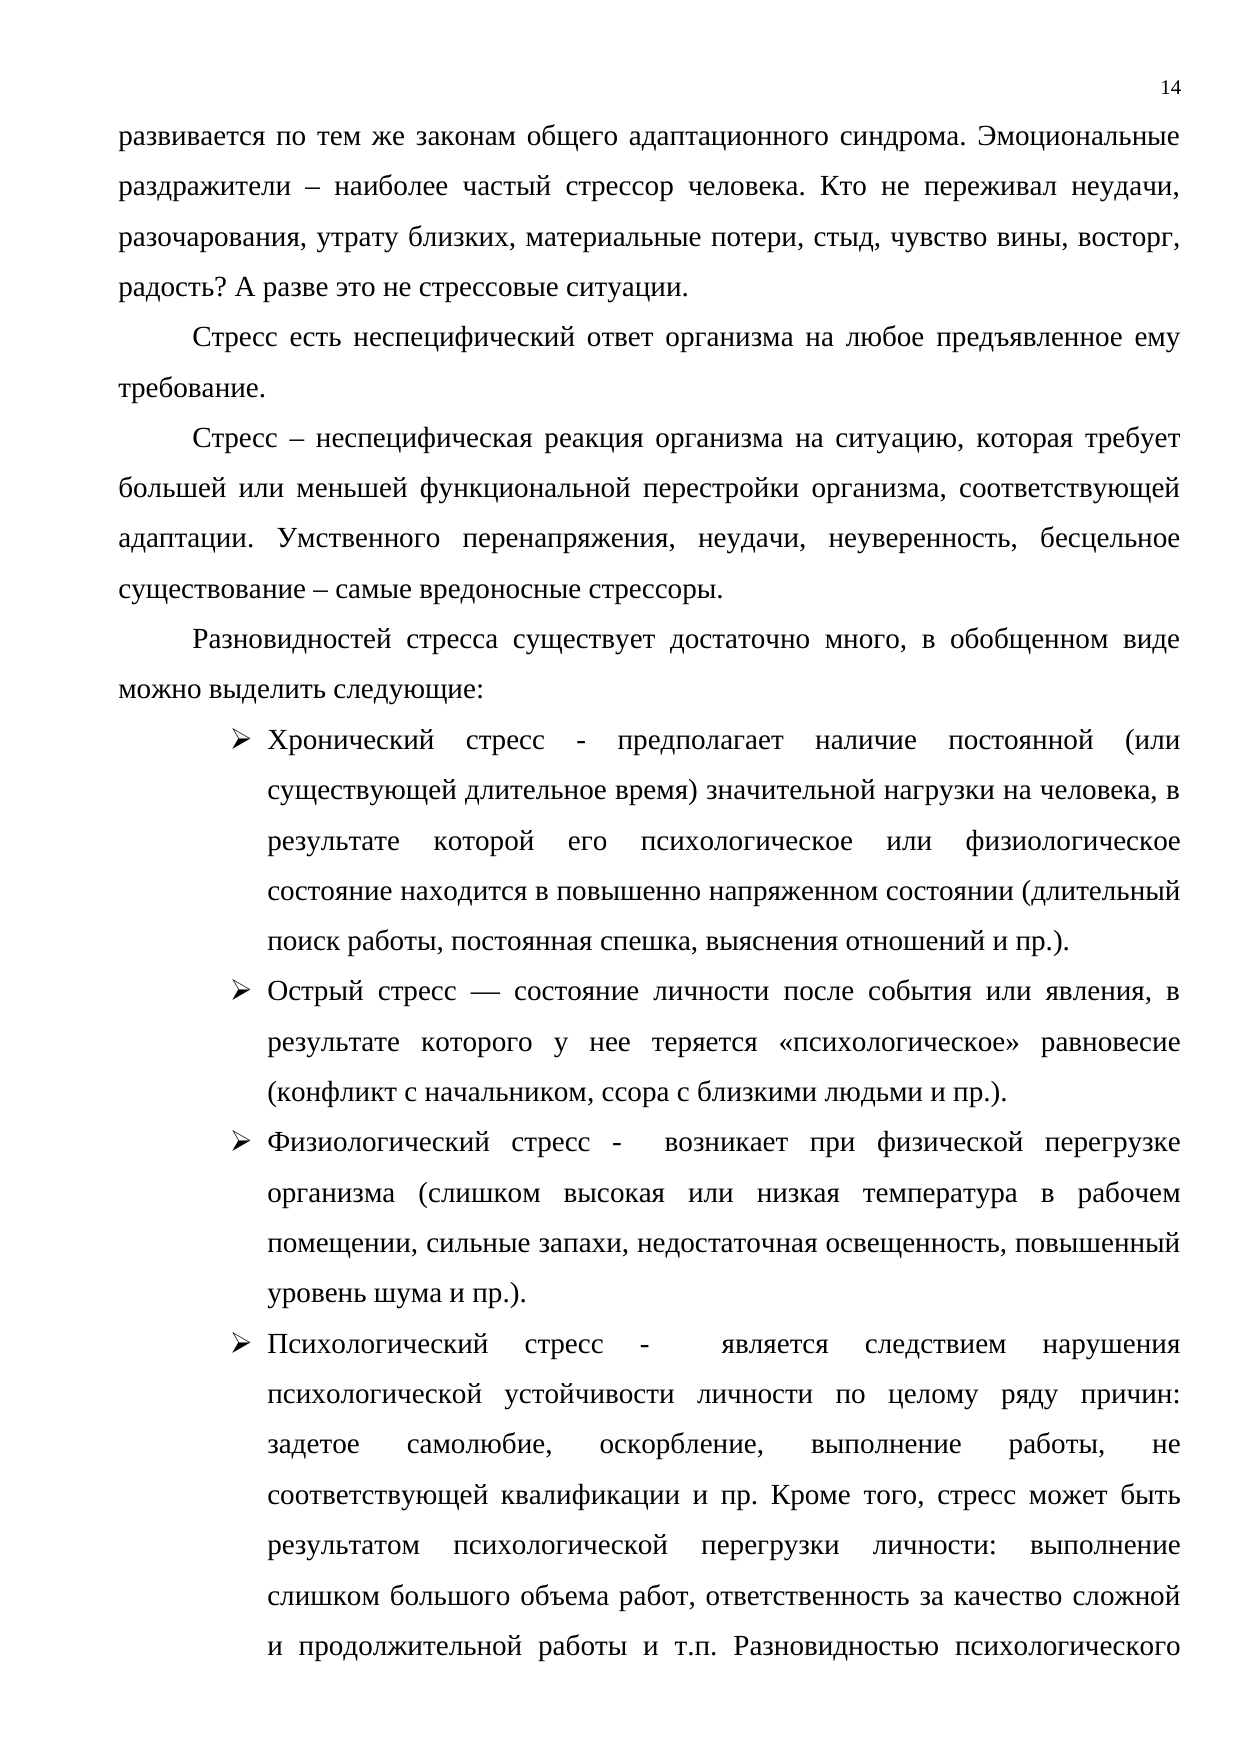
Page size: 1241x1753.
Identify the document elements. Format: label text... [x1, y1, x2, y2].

text Стресс – неспецифическая реакция организма на ситуацию, которая требует большей или меньшей функциональной перестройки организма, соответствующей адаптации. Умственного перенапряжения, неудачи, неуверенность, бесцельное существование – самые вредоносные стрессоры. [118, 420, 1181, 604]
list Хронический стресс - предполагает наличие постоянной (или существующей длительное время) значительной нагрузки на человека, в результате которой его психологическое или физиологическое состояние находится в повышенно напряженном состоянии (длительный поиск работы, постоянная спешка, выяснения отношений и пр.). [229, 722, 1181, 957]
text Стресс есть неспецифический ответ организма на любое предъявленное ему требование. [118, 319, 1181, 403]
list Физиологический стресс - возникает при физической перегрузке организма (слишком высокая или низкая температура в рабочем помещении, сильные запахи, недостаточная освещенность, повышенный уровень шума и пр.). [229, 1124, 1181, 1309]
list Острый стресс — состояние личности после события или явления, в результате которого у нее теряется «психологическое» равновесие (конфликт с начальником, ссора с близкими людьми и пр.). [229, 973, 1181, 1108]
text Разновидностей стресса существует достаточно много, в обобщенном виде можно выделить следующие: [118, 621, 1181, 705]
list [229, 1326, 1181, 1661]
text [118, 118, 1181, 303]
